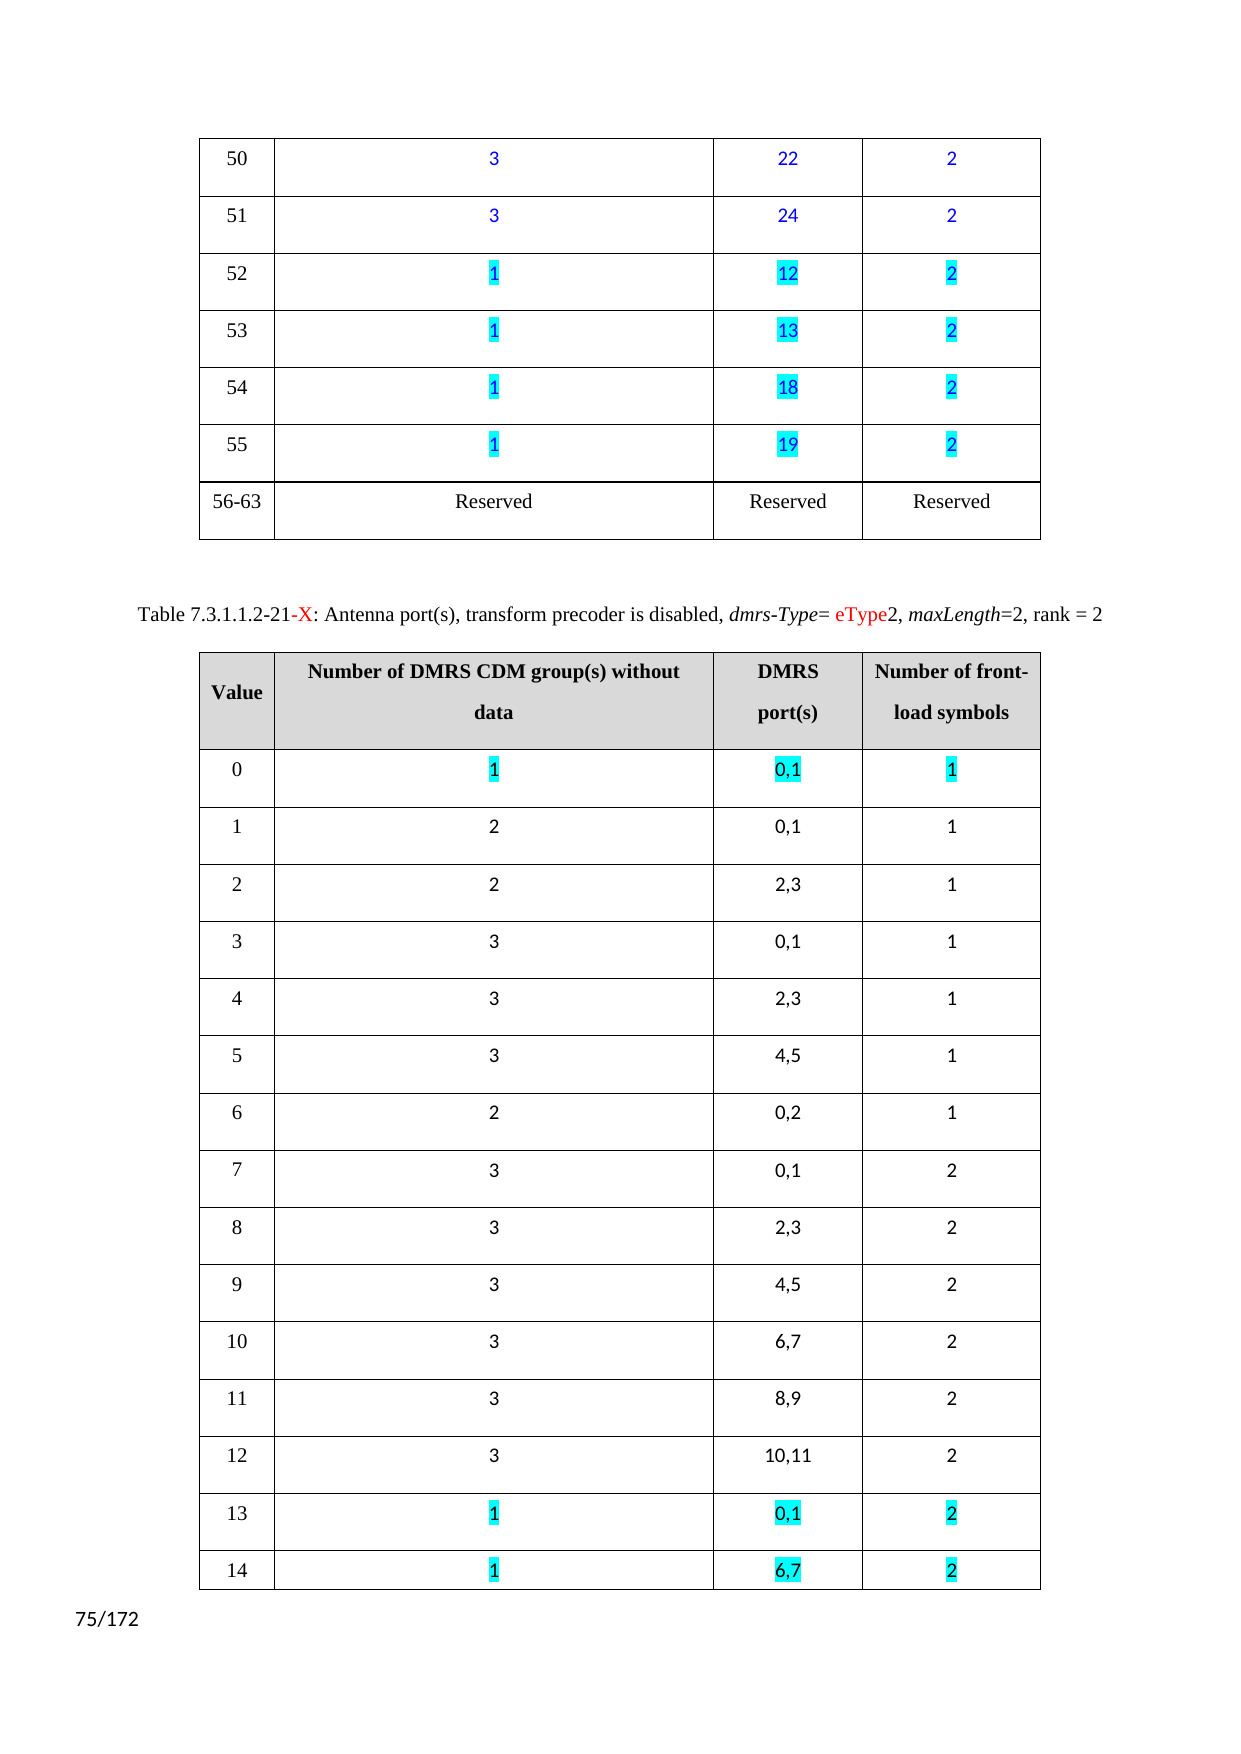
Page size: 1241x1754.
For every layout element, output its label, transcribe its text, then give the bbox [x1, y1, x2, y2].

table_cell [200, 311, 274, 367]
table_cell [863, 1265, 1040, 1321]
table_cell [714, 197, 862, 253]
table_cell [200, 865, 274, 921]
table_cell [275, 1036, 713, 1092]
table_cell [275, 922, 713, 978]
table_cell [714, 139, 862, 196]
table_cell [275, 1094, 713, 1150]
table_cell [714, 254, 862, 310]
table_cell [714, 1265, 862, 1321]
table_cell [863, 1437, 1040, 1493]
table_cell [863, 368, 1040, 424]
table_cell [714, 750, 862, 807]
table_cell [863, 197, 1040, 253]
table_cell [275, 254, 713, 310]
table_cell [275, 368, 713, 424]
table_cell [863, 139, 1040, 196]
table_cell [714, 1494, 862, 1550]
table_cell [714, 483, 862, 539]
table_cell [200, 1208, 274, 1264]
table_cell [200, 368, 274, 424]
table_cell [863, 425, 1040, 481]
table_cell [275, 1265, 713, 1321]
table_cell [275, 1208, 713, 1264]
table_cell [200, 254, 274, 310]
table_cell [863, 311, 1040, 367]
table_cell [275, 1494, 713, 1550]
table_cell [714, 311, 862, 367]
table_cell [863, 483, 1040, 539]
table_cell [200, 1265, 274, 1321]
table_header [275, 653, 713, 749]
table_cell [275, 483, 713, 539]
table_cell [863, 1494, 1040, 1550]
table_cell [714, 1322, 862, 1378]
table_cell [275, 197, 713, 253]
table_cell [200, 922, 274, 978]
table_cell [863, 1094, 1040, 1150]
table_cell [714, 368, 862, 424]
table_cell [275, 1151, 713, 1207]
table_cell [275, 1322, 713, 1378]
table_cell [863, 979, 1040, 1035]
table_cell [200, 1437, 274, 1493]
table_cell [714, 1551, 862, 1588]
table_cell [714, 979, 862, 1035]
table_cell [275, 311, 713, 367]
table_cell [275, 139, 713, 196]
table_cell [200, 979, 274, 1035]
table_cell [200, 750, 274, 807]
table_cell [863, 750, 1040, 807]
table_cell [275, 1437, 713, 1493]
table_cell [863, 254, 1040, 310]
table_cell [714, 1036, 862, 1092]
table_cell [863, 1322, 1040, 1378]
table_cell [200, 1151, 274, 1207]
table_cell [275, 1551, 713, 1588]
text Table 7.3.1.1.2-21-X: Antenna port(s), transform precoder is disabled, dmrs-Type= eType2, maxLength=2, rank = 2 [75, 596, 1165, 633]
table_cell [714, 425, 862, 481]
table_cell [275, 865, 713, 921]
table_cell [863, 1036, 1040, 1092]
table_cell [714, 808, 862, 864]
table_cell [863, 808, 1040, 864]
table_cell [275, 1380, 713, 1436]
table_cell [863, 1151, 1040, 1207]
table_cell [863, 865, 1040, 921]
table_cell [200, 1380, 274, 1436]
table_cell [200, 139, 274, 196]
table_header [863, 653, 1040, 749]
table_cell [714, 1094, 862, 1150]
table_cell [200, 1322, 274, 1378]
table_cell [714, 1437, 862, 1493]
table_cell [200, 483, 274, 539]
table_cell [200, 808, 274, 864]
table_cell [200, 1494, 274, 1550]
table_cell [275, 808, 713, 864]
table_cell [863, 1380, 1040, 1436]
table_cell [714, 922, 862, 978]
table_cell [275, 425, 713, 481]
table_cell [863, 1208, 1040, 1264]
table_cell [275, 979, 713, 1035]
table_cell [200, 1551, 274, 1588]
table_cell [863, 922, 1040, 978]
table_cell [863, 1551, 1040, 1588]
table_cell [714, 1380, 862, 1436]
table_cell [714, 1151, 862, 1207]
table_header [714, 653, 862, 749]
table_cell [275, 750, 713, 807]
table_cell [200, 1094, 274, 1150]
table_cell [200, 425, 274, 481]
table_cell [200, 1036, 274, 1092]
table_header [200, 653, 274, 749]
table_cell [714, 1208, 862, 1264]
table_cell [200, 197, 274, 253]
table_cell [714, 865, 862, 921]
